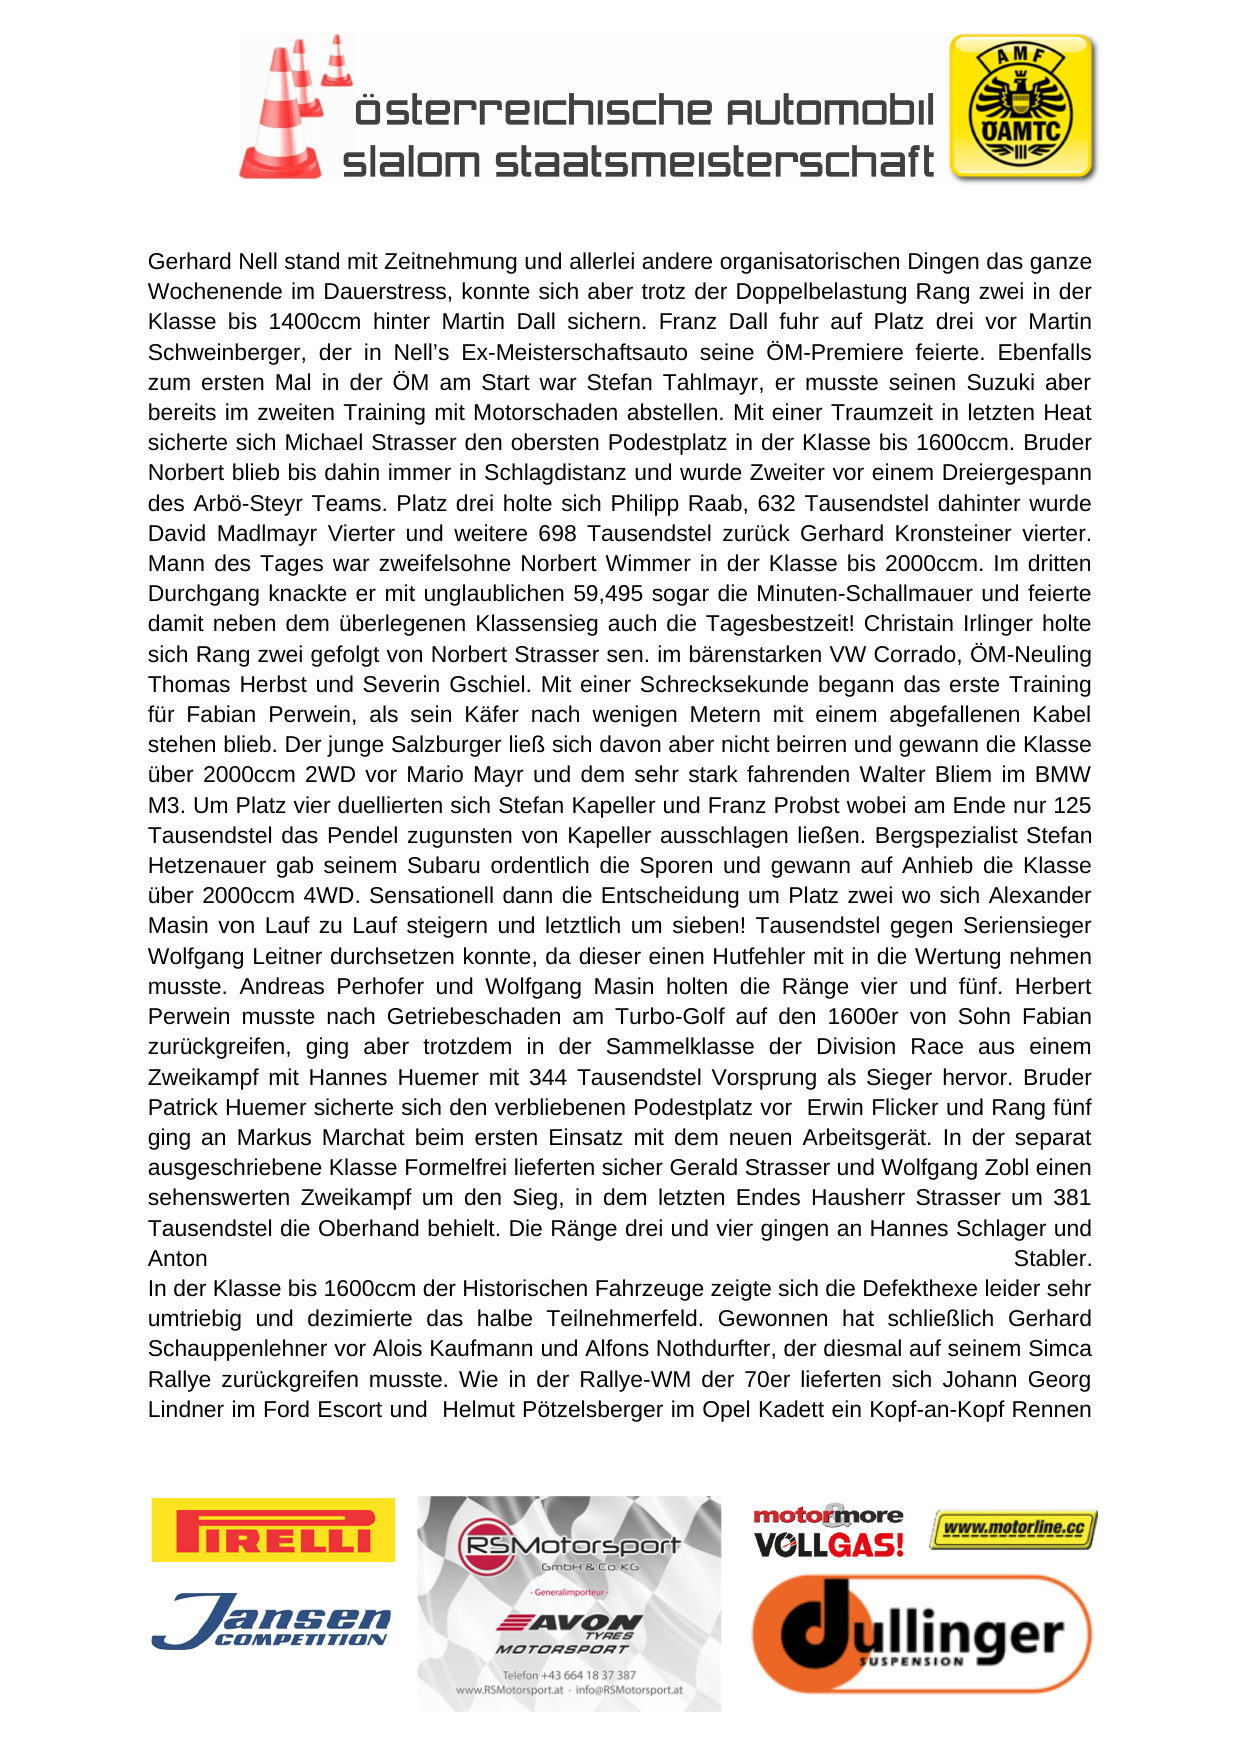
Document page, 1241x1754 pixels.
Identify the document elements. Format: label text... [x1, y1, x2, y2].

picture [151, 1593, 391, 1650]
picture [151, 1498, 396, 1562]
picture [239, 30, 1103, 188]
picture [735, 1495, 1110, 1718]
picture [417, 1496, 722, 1712]
